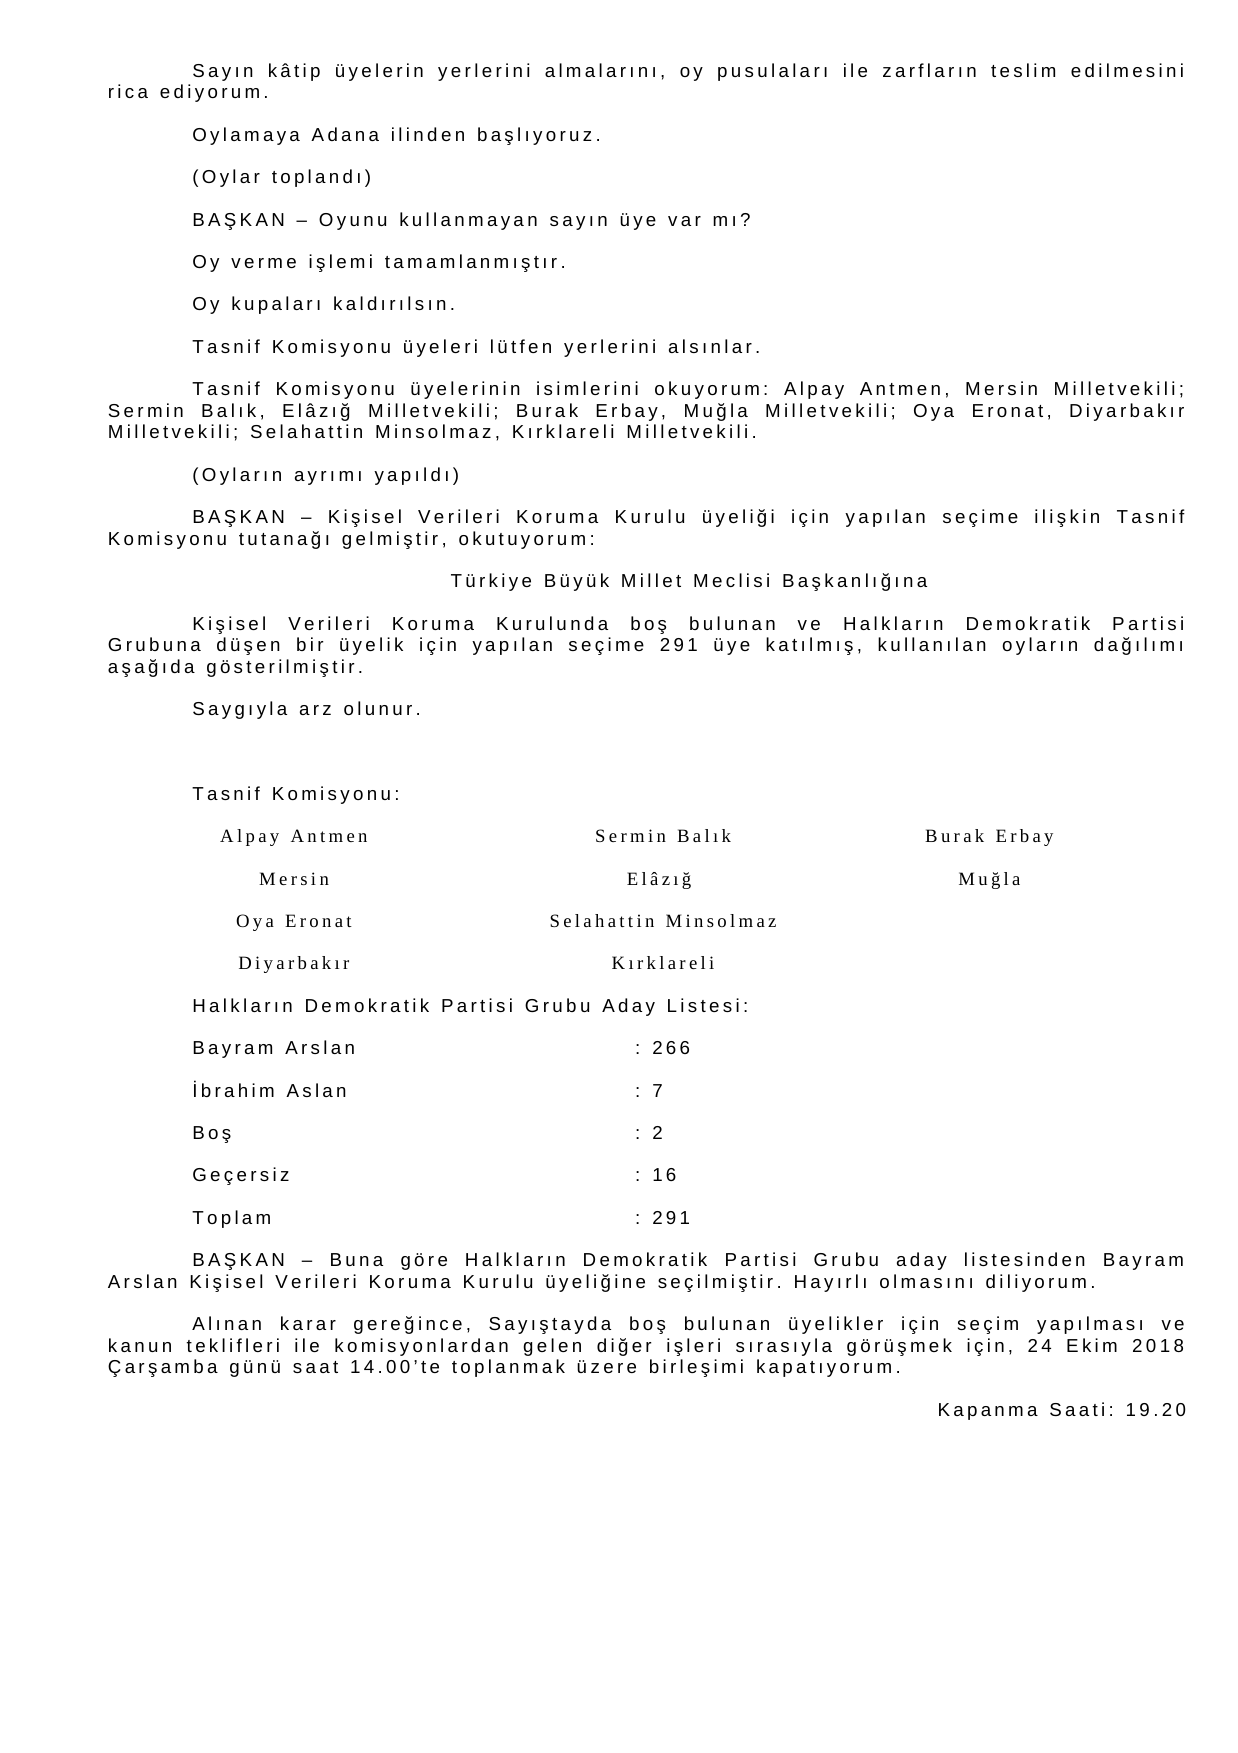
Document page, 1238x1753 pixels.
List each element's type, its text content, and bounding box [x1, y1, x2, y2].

text (Oylar toplandı) [108, 166, 1186, 188]
text Türkiye Büyük Millet Meclisi Başkanlığına [108, 570, 1186, 591]
text Bayram Arslan : 266 [108, 1037, 1186, 1058]
text Geçersiz : 16 [108, 1164, 1186, 1186]
text Halkların Demokratik Partisi Grubu Aday Listesi: [108, 994, 1186, 1016]
text Oy verme işlemi tamamlanmıştır. [108, 251, 1186, 272]
text BAŞKAN – Kişisel Verileri Koruma Kurulu üyeliği için yapılan seçime ilişkin Tasnif Komisyonu tutanağı gelmiştir, okutuyorum: [108, 506, 1186, 549]
text Oylamaya Adana ilinden başlıyoruz. [108, 124, 1186, 145]
text BAŞKAN – Oyunu kullanmayan sayın üye var mı? [108, 208, 1186, 230]
text Saygıyla arz olunur. [108, 698, 1186, 719]
text Oy kupaları kaldırılsın. [108, 293, 1186, 315]
text Sayın kâtip üyelerin yerlerini almalarını, oy pusulaları ile zarfların teslim edilmesini rica ediyorum. [108, 60, 1186, 103]
text Tasnif Komisyonu üyeleri lütfen yerlerini alsınlar. [108, 336, 1186, 357]
text İbrahim Aslan : 7 [108, 1079, 1186, 1101]
text Mersin Elâzığ Muğla [108, 867, 1186, 889]
text Diyarbakır Kırklareli [108, 952, 1186, 974]
text Kişisel Verileri Koruma Kurulunda boş bulunan ve Halkların Demokratik Partisi Grubuna düşen bir üyelik için yapılan seçime 291 üye katılmış, kullanılan oyların dağılımı aşağıda gösterilmiştir. [108, 612, 1186, 677]
text BAŞKAN – Buna göre Halkların Demokratik Partisi Grubu aday listesinden Bayram Arslan Kişisel Verileri Koruma Kurulu üyeliğine seçilmiştir. Hayırlı olmasını diliyorum. [108, 1249, 1186, 1292]
text Alpay Antmen Sermin Balık Burak Erbay [108, 825, 1186, 847]
text Tasnif Komisyonu: [108, 783, 1186, 804]
text Alınan karar gereğince, Sayıştayda boş bulunan üyelikler için seçim yapılması ve kanun teklifleri ile komisyonlardan gelen diğer işleri sırasıyla görüşmek için, 24 Ekim 2018 Çarşamba günü saat 14.00’te toplanmak üzere birleşimi kapatıyorum. [108, 1313, 1186, 1378]
text Tasnif Komisyonu üyelerinin isimlerini okuyorum: Alpay Antmen, Mersin Milletvekili; Sermin Balık, Elâzığ Milletvekili; Burak Erbay, Muğla Milletvekili; Oya Eronat, Diyarbakır Milletvekili; Selahattin Minsolmaz, Kırklareli Milletvekili. [108, 378, 1186, 443]
text Oya Eronat Selahattin Minsolmaz [108, 910, 1186, 931]
text Boş : 2 [108, 1122, 1186, 1143]
text Toplam : 291 [108, 1207, 1186, 1228]
text Kapanma Saati: 19.20 [108, 1398, 1186, 1420]
text (Oyların ayrımı yapıldı) [108, 463, 1186, 485]
